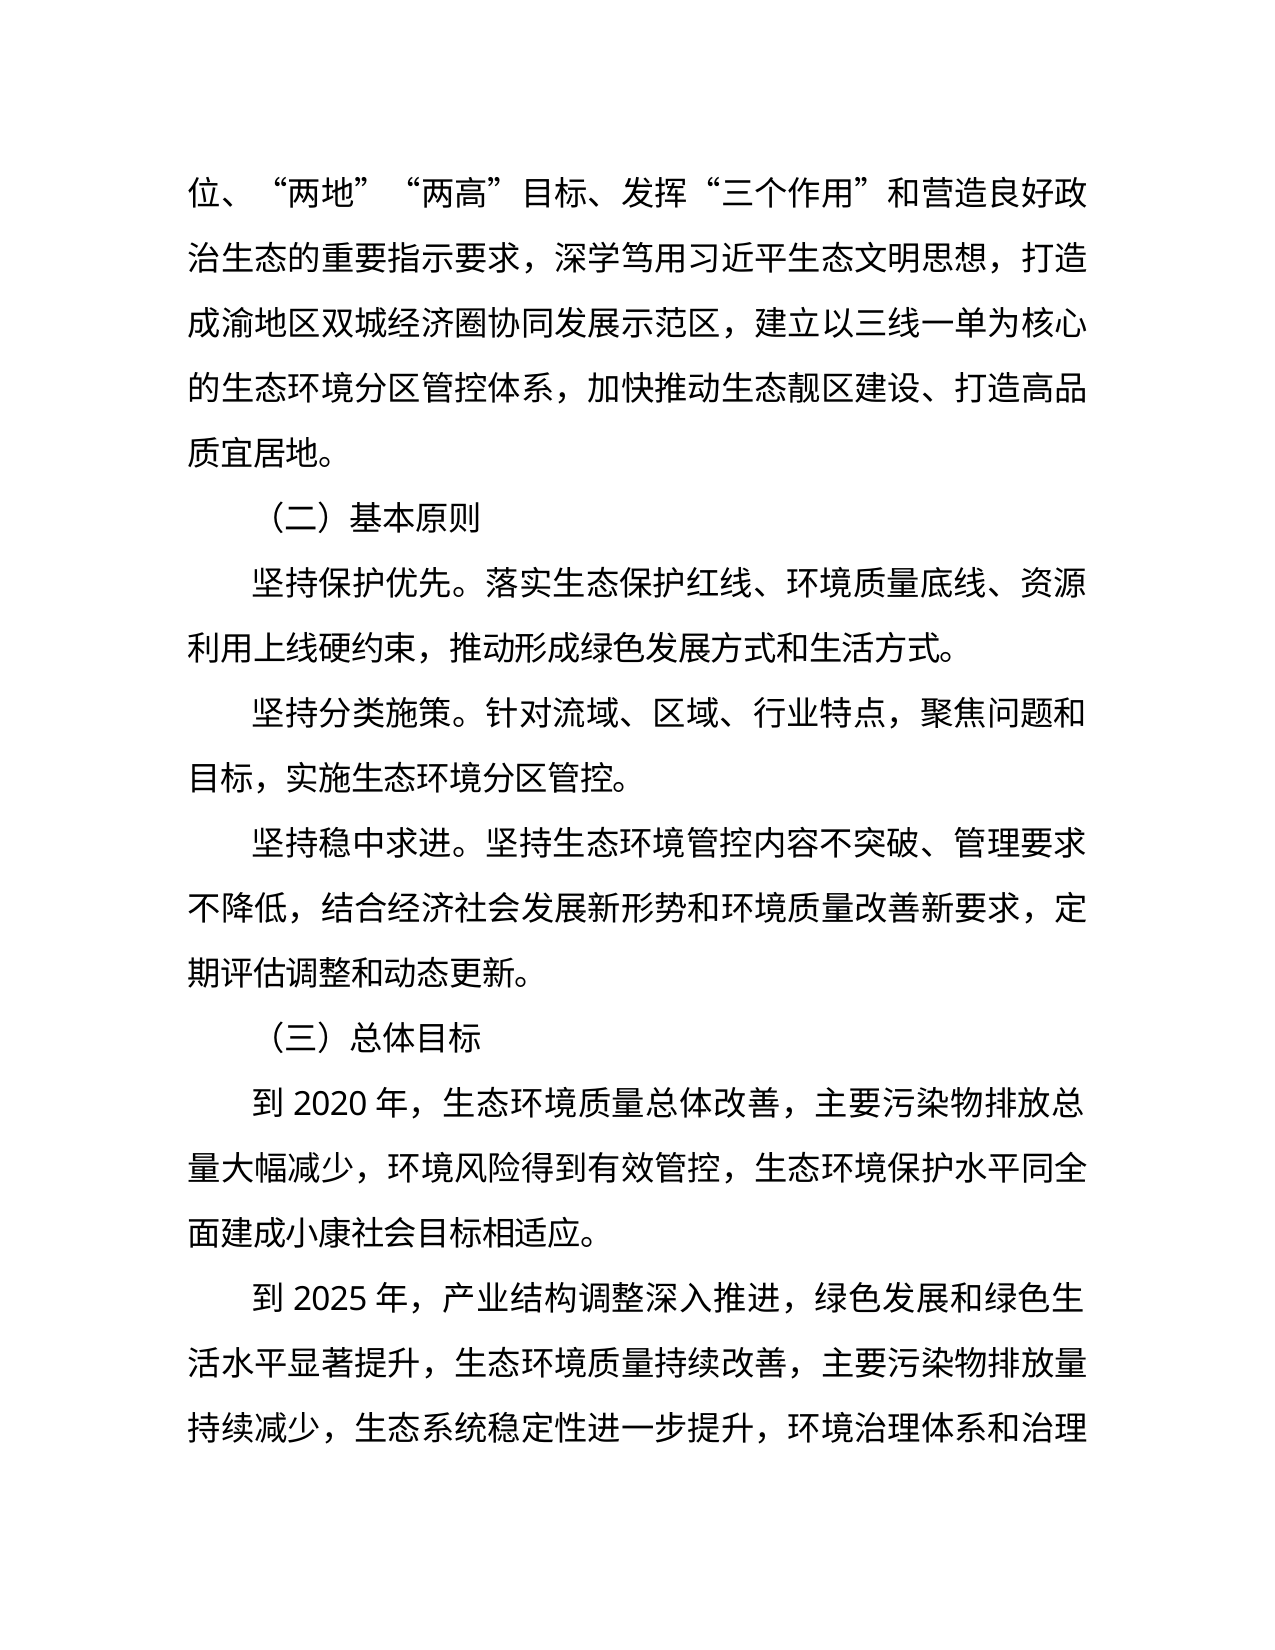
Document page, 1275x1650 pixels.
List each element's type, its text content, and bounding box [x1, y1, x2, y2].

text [187, 1264, 1087, 1459]
text （二）基本原则 [187, 484, 1087, 549]
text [187, 159, 1087, 484]
text （三）总体目标 [187, 1004, 1087, 1069]
text 坚持分类施策。针对流域、区域、行业特点，聚焦问题和目标，实施生态环境分区管控。 [187, 679, 1087, 809]
text 坚持保护优先。落实生态保护红线、环境质量底线、资源利用上线硬约束，推动形成绿色发展方式和生活方式。 [187, 549, 1087, 679]
text 坚持稳中求进。坚持生态环境管控内容不突破、管理要求不降低，结合经济社会发展新形势和环境质量改善新要求，定期评估调整和动态更新。 [187, 809, 1087, 1004]
text 到2020年，生态环境质量总体改善，主要污染物排放总量大幅减少，环境风险得到有效管控，生态环境保护水平同全面建成小康社会目标相适应。 [187, 1069, 1087, 1264]
